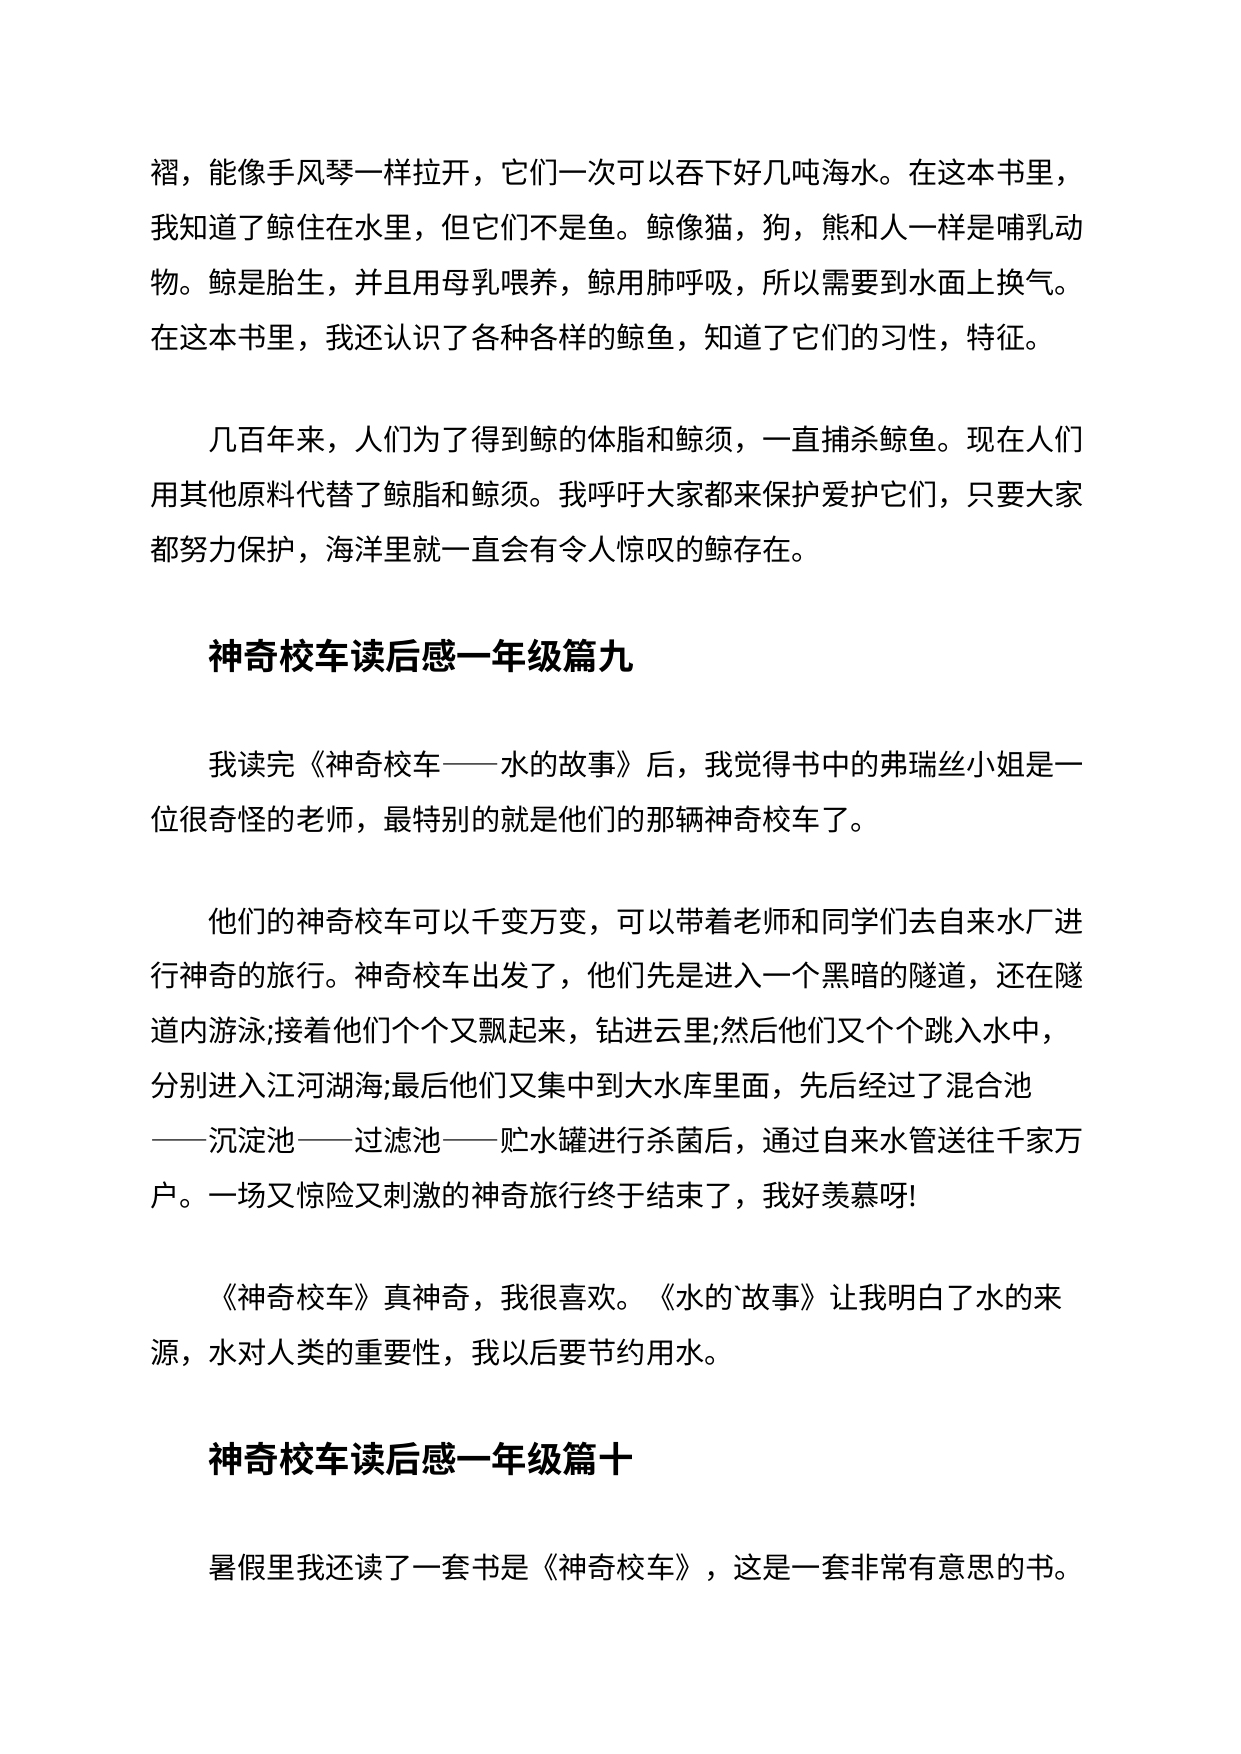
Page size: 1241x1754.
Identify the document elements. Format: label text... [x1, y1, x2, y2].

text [150, 1545, 1090, 1587]
text 几百年来，人们为了得到鲸的体脂和鲸须，一直捕杀鲸鱼。现在人们用其他原料代替了鲸脂和鲸须。我呼吁大家都来保护爱护它们，只要大家都努力保护，海洋里就一直会有令人惊叹的鲸存在。 [150, 416, 1090, 568]
text 神奇校车读后感一年级篇十 [150, 1432, 1090, 1483]
text 他们的神奇校车可以千变万变，可以带着老师和同学们去自来水厂进行神奇的旅行。神奇校车出发了，他们先是进入一个黑暗的隧道，还在隧道内游泳;接着他们个个又飘起来，钻进云里;然后他们又个个跳入水中，分别进入江河湖海;最后他们又集中到大水库里面，先后经过了混合池——沉淀池——过滤池——贮水罐进行杀菌后，通过自来水管送往千家万户。一场又惊险又刺激的神奇旅行终于结束了，我好羡慕呀! [150, 898, 1090, 1215]
text 《神奇校车》真神奇，我很喜欢。《水的`故事》让我明白了水的来源，水对人类的重要性，我以后要节约用水。 [150, 1275, 1090, 1372]
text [150, 150, 1090, 357]
text 我读完《神奇校车——水的故事》后，我觉得书中的弗瑞丝小姐是一位很奇怪的老师，最特别的就是他们的那辆神奇校车了。 [150, 741, 1090, 839]
text 神奇校车读后感一年级篇九 [150, 628, 1090, 679]
